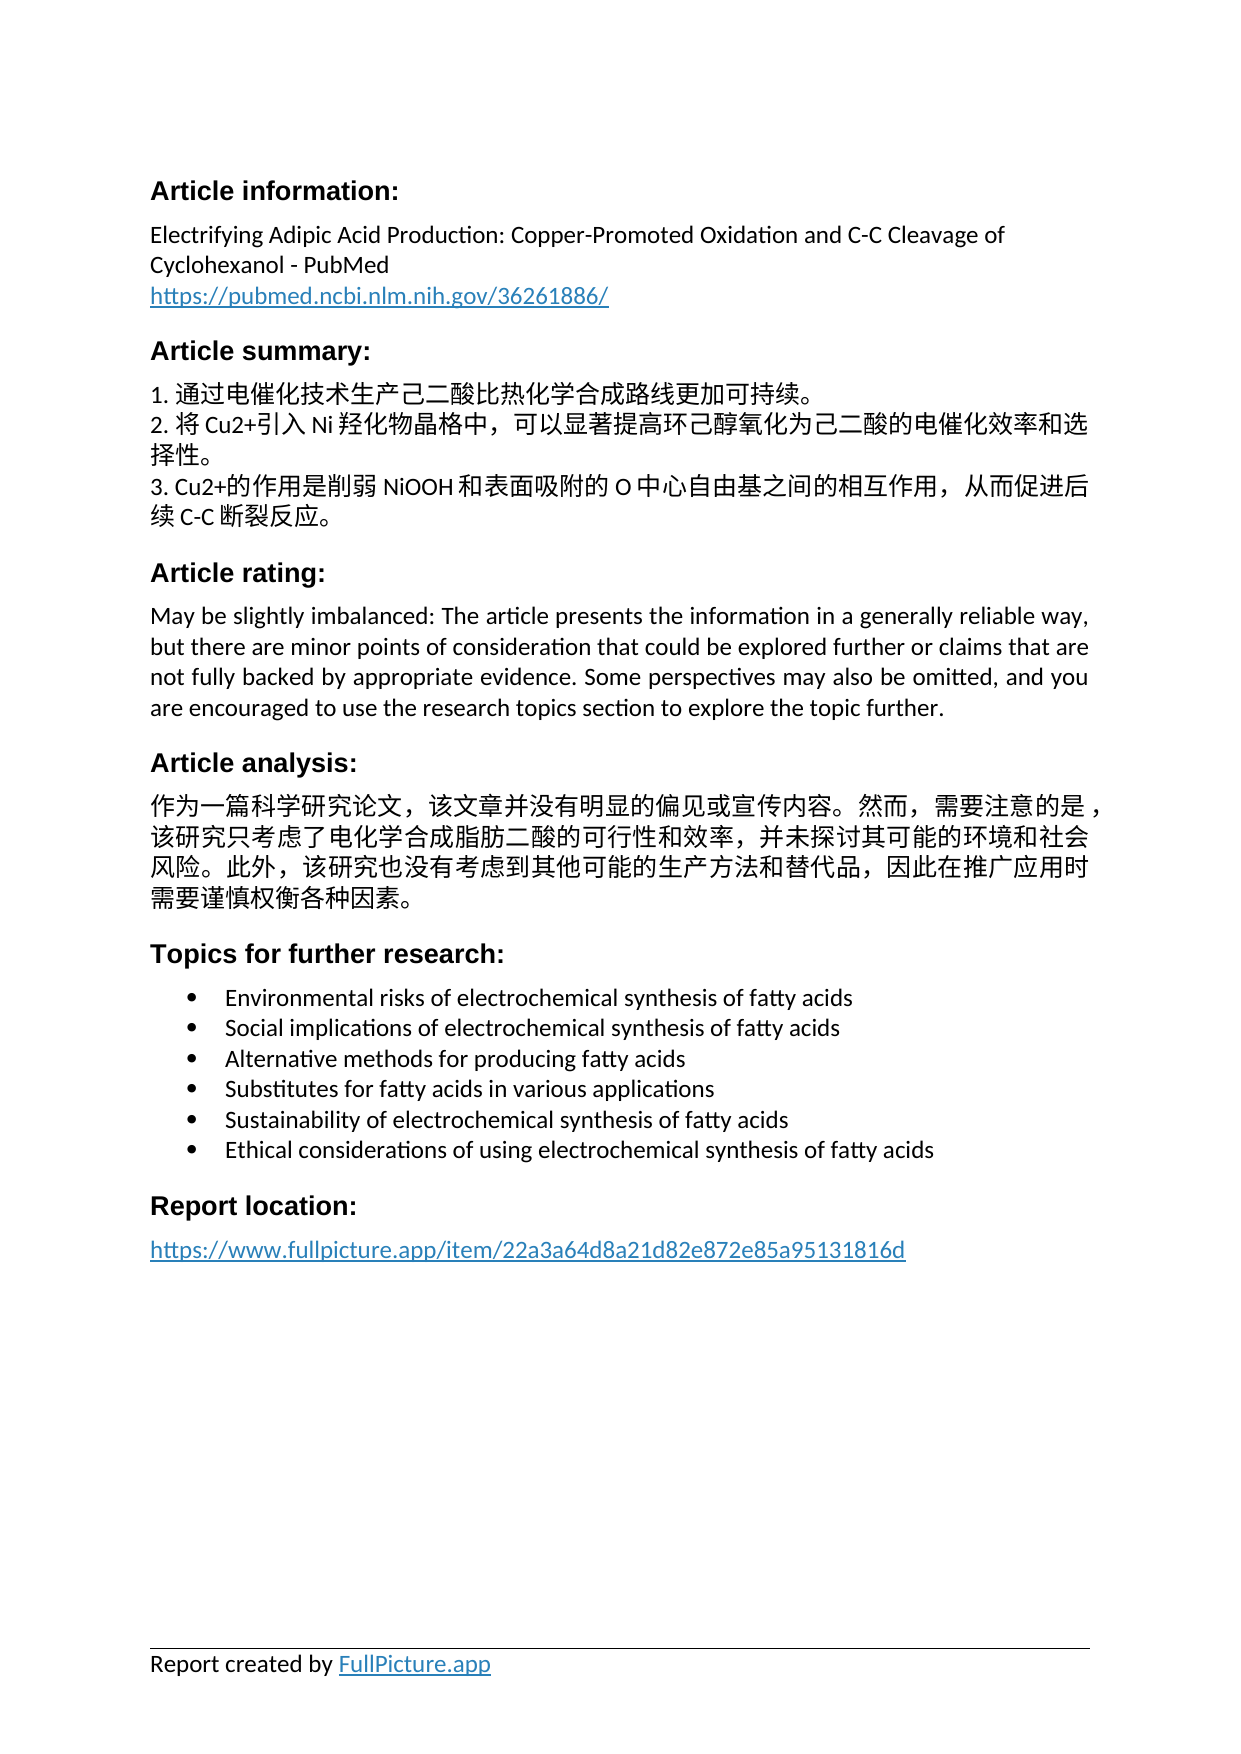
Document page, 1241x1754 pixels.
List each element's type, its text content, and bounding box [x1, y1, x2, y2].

subtitle Article summary: [150, 335, 1090, 367]
list Alternative methods for producing fatty acids [187, 1043, 1090, 1074]
list Ethical considerations of using electrochemical synthesis of fatty acids [187, 1135, 1090, 1165]
list Social implications of electrochemical synthesis of fatty acids [187, 1013, 1090, 1043]
list Environmental risks of electrochemical synthesis of fatty acids [187, 982, 1090, 1013]
subtitle Topics for further research: [150, 938, 1090, 969]
text 3. Cu2+的作用是削弱NiOOH和表面吸附的O中心自由基之间的相互作用，从而促进后续C-C断裂反应。 [150, 471, 1090, 532]
text 作为一篇科学研究论文，该文章并没有明显的偏见或宣传内容。然而，需要注意的是，该研究只考虑了电化学合成脂肪二酸的可行性和效率，并未探讨其可能的环境和社会风险。此外，该研究也没有考虑到其他可能的生产方法和替代品，因此在推广应用时需要谨慎权衡各种因素。 [150, 791, 1090, 913]
text 1. 通过电催化技术生产己二酸比热化学合成路线更加可持续。 [150, 379, 1090, 409]
subtitle Report location: [150, 1190, 1090, 1221]
list Substitutes for fatty acids in various applications [187, 1074, 1090, 1104]
text https://www.fullpicture.app/item/22a3a64d8a21d82e872e85a95131816d [150, 1234, 1090, 1264]
subtitle Article rating: [150, 557, 1090, 588]
text May be slightly imbalanced: The article presents the information in a generally reliable way, but there are minor points of consideration that could be explored further or claims that are not fully backed by appropriate evidence. Some perspectives may also be omitted, and you are encouraged to use the research topics section to explore the topic further. [150, 600, 1090, 722]
subtitle Article information: [150, 175, 1090, 206]
subtitle Article analysis: [150, 747, 1090, 779]
text 2. 将Cu2+引入Ni羟化物晶格中，可以显著提高环己醇氧化为己二酸的电催化效率和选择性。 [150, 409, 1090, 471]
list Sustainability of electrochemical synthesis of fatty acids [187, 1104, 1090, 1135]
text Electrifying Adipic Acid Production: Copper-Promoted Oxidation and C-C Cleavage of Cyclohexanol - PubMedhttps://pubmed.ncbi.nlm.nih.gov/36261886/ [150, 219, 1090, 310]
